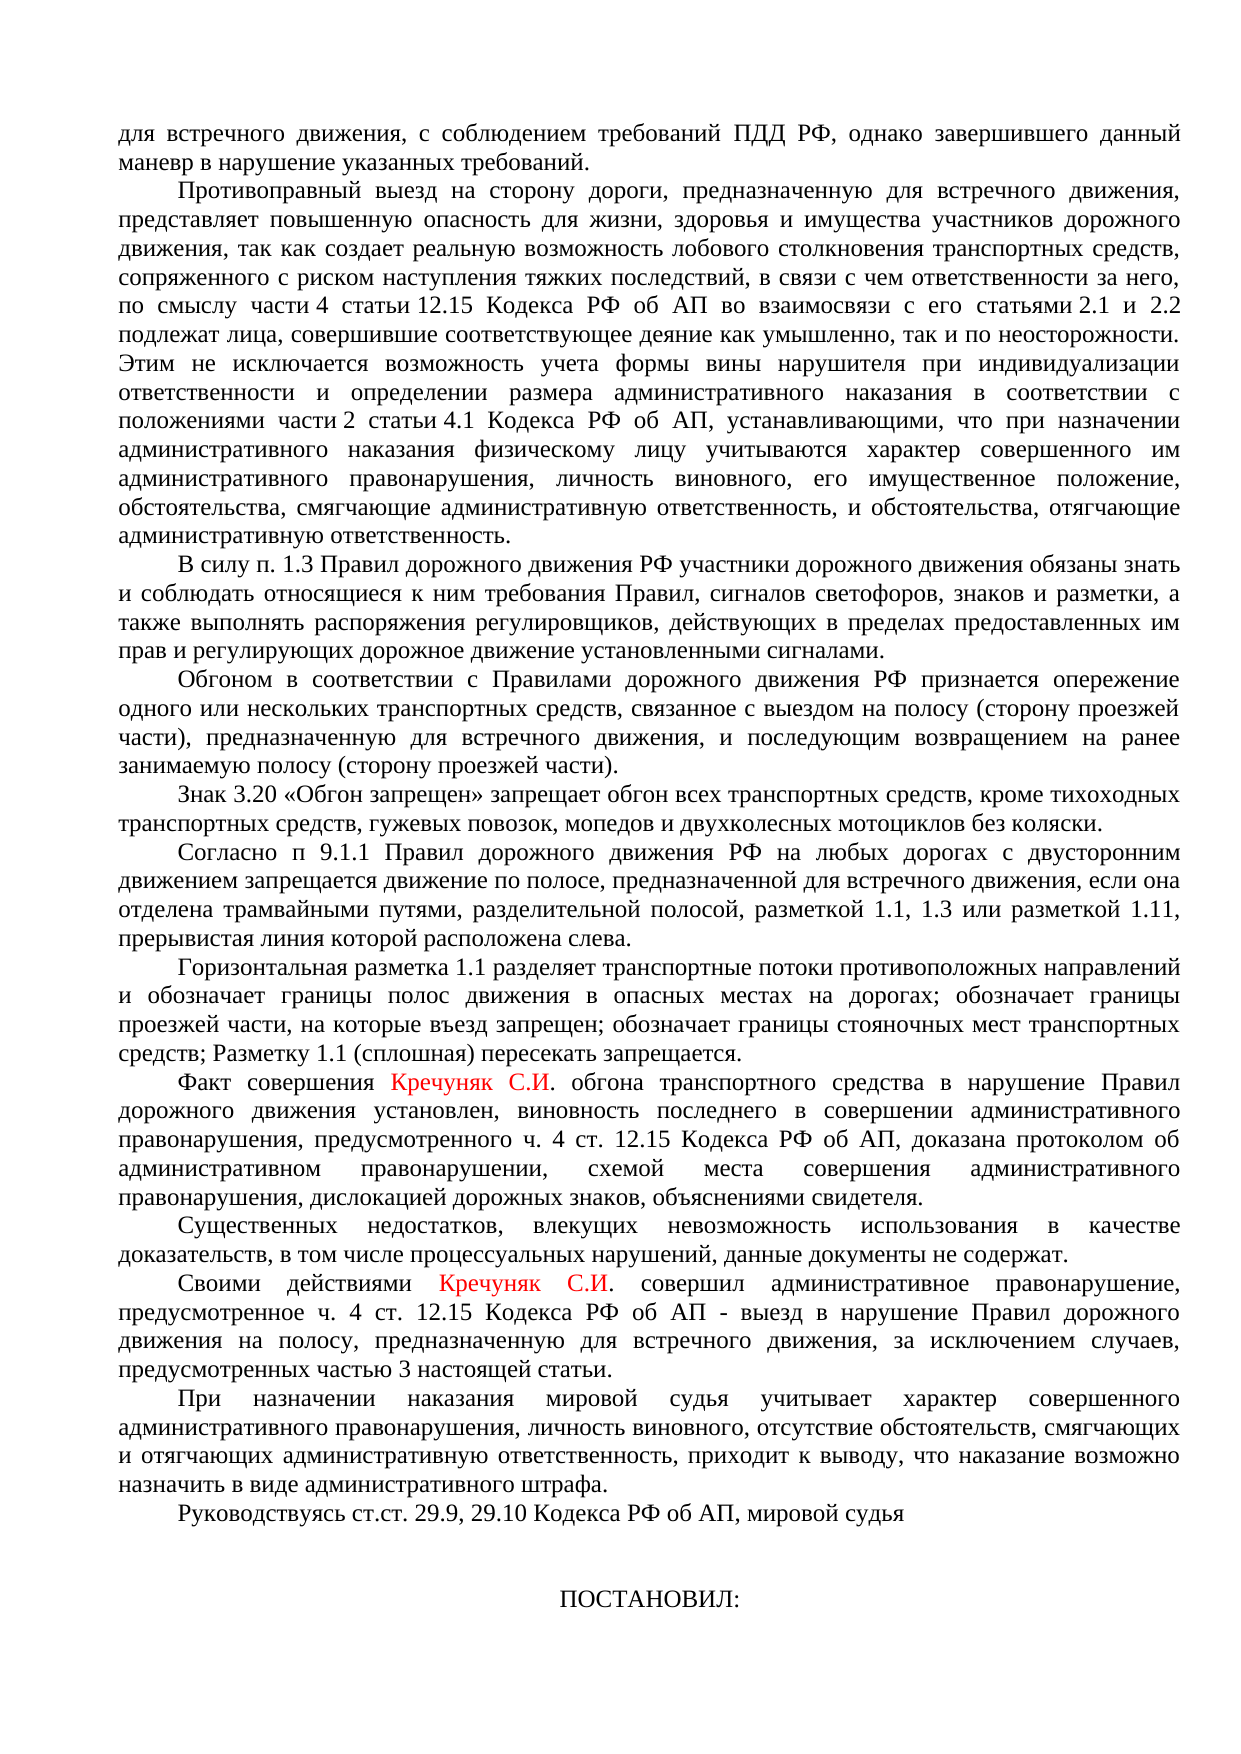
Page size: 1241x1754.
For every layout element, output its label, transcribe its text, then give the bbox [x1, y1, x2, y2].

text В силу п. 1.3 Правил дорожного движения РФ участники дорожного движения обязаны знать и соблюдать относящиеся к ним требования Правил, сигналов светофоров, знаков и разметки, а также выполнять распоряжения регулировщиков, действующих в пределах предоставленных им прав и регулирующих дорожное движение установленными сигналами. [118, 549, 1181, 664]
text При назначении наказания мировой судья учитывает характер совершенного административного правонарушения, личность виновного, отсутствие обстоятельств, смягчающих и отягчающих административную ответственность, приходит к выводу, что наказание возможно назначить в виде административного штрафа. [118, 1383, 1181, 1498]
text Согласно п 9.1.1 Правил дорожного движения РФ на любых дорогах с двусторонним движением запрещается движение по полосе, предназначенной для встречного движения, если она отделена трамвайными путями, разделительной полосой, разметкой 1.1, 1.3 или разметкой 1.11, прерывистая линия которой расположена слева. [118, 837, 1181, 952]
text Руководствуясь ст.ст. 29.9, 29.10 Кодекса РФ об АП, мировой судья [118, 1498, 1181, 1527]
text Своими действиями Кречуняк С.И. совершил административное правонарушение, предусмотренное ч. 4 ст. 12.15 Кодекса РФ об АП - выезд в нарушение Правил дорожного движения на полосу, предназначенную для встречного движения, за исключением случаев, предусмотренных частью 3 настоящей статьи. [118, 1268, 1181, 1383]
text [118, 118, 1181, 176]
text Горизонтальная разметка 1.1 разделяет транспортные потоки противоположных направлений и обозначает границы полос движения в опасных местах на дорогах; обозначает границы проезжей части, на которые въезд запрещен; обозначает границы стояночных мест транспортных средств; Разметку 1.1 (сплошная) пересекать запрещается. [118, 952, 1181, 1067]
text Факт совершения Кречуняк С.И. обгона транспортного средства в нарушение Правил дорожного движения установлен, виновность последнего в совершении административного правонарушения, предусмотренного ч. 4 ст. 12.15 Кодекса РФ об АП, доказана протоколом об административном правонарушении, схемой места совершения административного правонарушения, дислокацией дорожных знаков, объяснениями свидетеля. [118, 1067, 1181, 1211]
text Обгоном в соответствии с Правилами дорожного движения РФ признается опережение одного или нескольких транспортных средств, связанное с выездом на полосу (сторону проезжей части), предназначенную для встречного движения, и последующим возвращением на ранее занимаемую полосу (сторону проезжей части). [118, 664, 1181, 779]
text Противоправный выезд на сторону дороги, предназначенную для встречного движения, представляет повышенную опасность для жизни, здоровья и имущества участников дорожного движения, так как создает реальную возможность лобового столкновения транспортных средств, сопряженного с риском наступления тяжких последствий, в связи с чем ответственности за него, по смыслу части 4 статьи 12.15 Кодекса РФ об АП во взаимосвязи с его статьями 2.1 и 2.2 подлежат лица, совершившие соответствующее деяние как умышленно, так и по неосторожности. Этим не исключается возможность учета формы вины нарушителя при индивидуализации ответственности и определении размера административного наказания в соответствии с положениями части 2 статьи 4.1 Кодекса РФ об АП, устанавливающими, что при назначении административного наказания физическому лицу учитываются характер совершенного им административного правонарушения, личность виновного, его имущественное положение, обстоятельства, смягчающие административную ответственность, и обстоятельства, отягчающие административную ответственность. [118, 176, 1181, 549]
text Знак 3.20 «Обгон запрещен» запрещает обгон всех транспортных средств, кроме тихоходных транспортных средств, гужевых повозок, мопедов и двухколесных мотоциклов без коляски. [118, 779, 1181, 837]
text ПОСТАНОВИЛ: [118, 1584, 1181, 1613]
text Существенных недостатков, влекущих невозможность использования в качестве доказательств, в том числе процессуальных нарушений, данные документы не содержат. [118, 1211, 1181, 1268]
